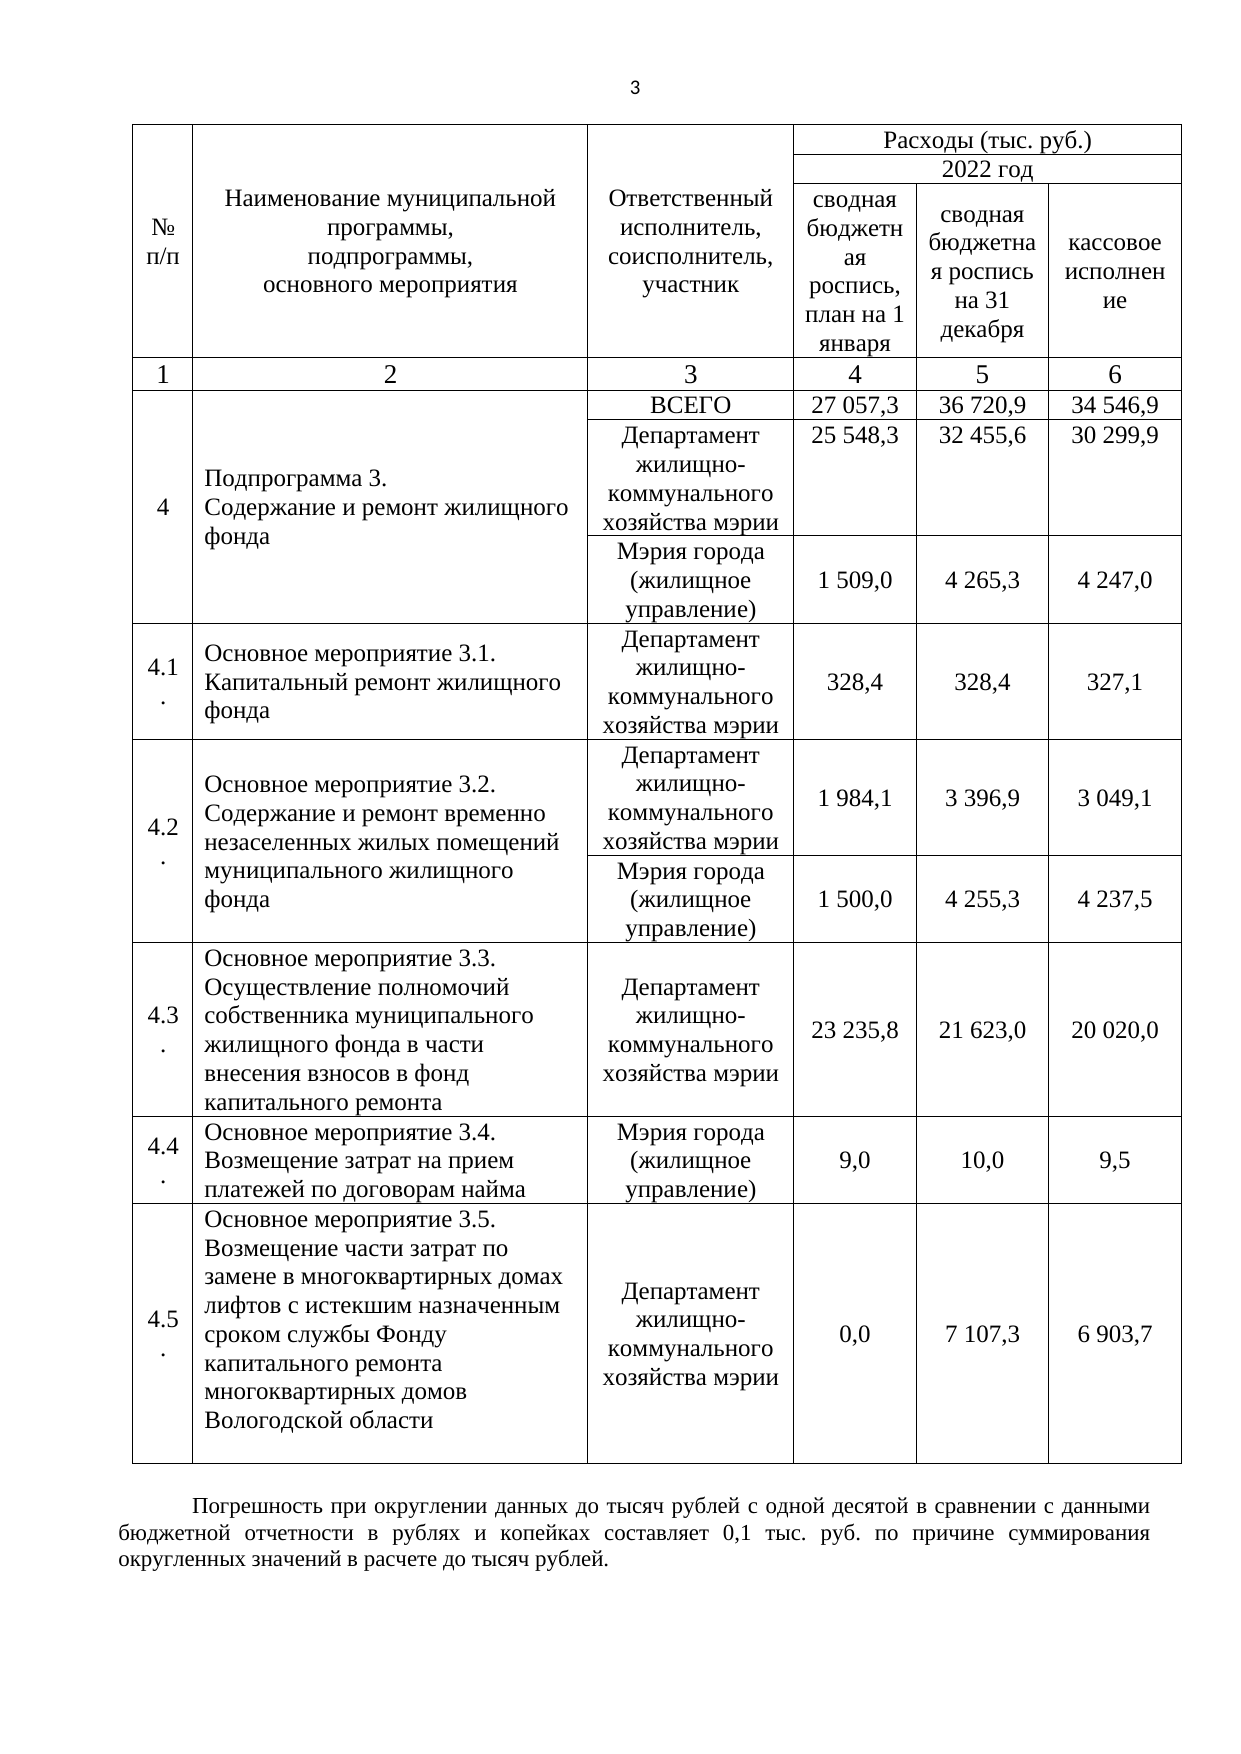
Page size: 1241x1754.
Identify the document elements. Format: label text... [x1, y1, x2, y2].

table_cell Департамент жилищно-коммунального хозяйства мэрии [588, 1204, 793, 1463]
table_cell 4 265,3 [917, 536, 1048, 623]
table_cell 9,5 [1049, 1117, 1181, 1203]
table_cell 27 057,3 [794, 391, 916, 419]
table_cell 1 984,1 [794, 740, 916, 855]
table_cell Мэрия города (жилищное управление) [588, 856, 793, 942]
table_cell Подпрограмма 3. Содержание и ремонт жилищного фонда [193, 391, 587, 623]
table_header Наименование муниципальной программы, подпрограммы, основного мероприятия [193, 125, 587, 357]
table_cell ВСЕГО [588, 391, 793, 419]
table_cell 6 903,7 [1049, 1204, 1181, 1463]
table_cell Департамент жилищно-коммунального хозяйства мэрии [588, 943, 793, 1116]
text Погрешность при округлении данных до тысяч рублей с одной десятой в сравнении с данными бюджетной отчетности в рублях и копейках составляет 0,1 тыс. руб. по причине суммирования округленных значений в расчете до тысяч рублей. [118, 1492, 1152, 1572]
table_cell 4.5. [133, 1204, 192, 1463]
table_cell 2 [193, 358, 587, 389]
table_cell 2022 год [794, 155, 1181, 183]
table_cell 327,1 [1049, 624, 1181, 739]
table_cell 4 [133, 391, 192, 623]
table_cell Департамент жилищно-коммунального хозяйства мэрии [588, 740, 793, 855]
table_cell 10,0 [917, 1117, 1048, 1203]
table_cell 1 509,0 [794, 536, 916, 623]
table_cell 4.1. [133, 624, 192, 739]
table_cell Мэрия города (жилищное управление) [588, 536, 793, 623]
table_header Ответственный исполнитель, соисполнитель, участник [588, 125, 793, 357]
table_cell Основное мероприятие 3.1. Капитальный ремонт жилищного фонда [193, 624, 587, 739]
table_cell 4.3. [133, 943, 192, 1116]
table_cell 21 623,0 [917, 943, 1048, 1116]
table_cell 6 [1049, 358, 1181, 389]
table_cell 328,4 [917, 624, 1048, 739]
table_cell 4 247,0 [1049, 536, 1181, 623]
table_cell Основное мероприятие 3.2. Содержание и ремонт временно незаселенных жилых помещений муниципального жилищного фонда [193, 740, 587, 942]
table_cell 25 548,3 [794, 420, 916, 535]
table_cell кассовое исполнение [1049, 184, 1181, 357]
table_cell 1 [133, 358, 192, 389]
table_cell 20 020,0 [1049, 943, 1181, 1116]
table_cell 0,0 [794, 1204, 916, 1463]
table_cell 3 [588, 358, 793, 389]
table_cell 9,0 [794, 1117, 916, 1203]
table_header № п/п [133, 125, 192, 357]
table_cell 4.4. [133, 1117, 192, 1203]
table_cell 5 [917, 358, 1048, 389]
table_cell 4 255,3 [917, 856, 1048, 942]
table_cell 34 546,9 [1049, 391, 1181, 419]
table_cell сводная бюджетная роспись на 31 декабря [917, 184, 1048, 357]
table_cell 23 235,8 [794, 943, 916, 1116]
table_cell 1 500,0 [794, 856, 916, 942]
table_cell Основное мероприятие 3.5. Возмещение части затрат по замене в многоквартирных домах лифтов с истекшим назначенным сроком службы Фонду капитального ремонта многоквартирных домов Вологодской области [193, 1204, 587, 1463]
table_cell 4 237,5 [1049, 856, 1181, 942]
table_cell 36 720,9 [917, 391, 1048, 419]
table_header Расходы (тыс. руб.) [794, 125, 1181, 153]
table_cell Департамент жилищно-коммунального хозяйства мэрии [588, 420, 793, 535]
table_cell сводная бюджетная роспись, план на 1 января [794, 184, 916, 357]
table_cell 4 [794, 358, 916, 389]
table_cell 30 299,9 [1049, 420, 1181, 535]
table_cell Мэрия города (жилищное управление) [588, 1117, 793, 1203]
table_cell 3 396,9 [917, 740, 1048, 855]
table_cell 4.2. [133, 740, 192, 942]
table_cell 7 107,3 [917, 1204, 1048, 1463]
table_cell 328,4 [794, 624, 916, 739]
table_cell Основное мероприятие 3.4. Возмещение затрат на прием платежей по договорам найма [193, 1117, 587, 1203]
table_cell 3 049,1 [1049, 740, 1181, 855]
table_cell Департамент жилищно-коммунального хозяйства мэрии [588, 624, 793, 739]
table_cell Основное мероприятие 3.3. Осуществление полномочий собственника муниципального жилищного фонда в части внесения взносов в фонд капитального ремонта [193, 943, 587, 1116]
table_cell 32 455,6 [917, 420, 1048, 535]
